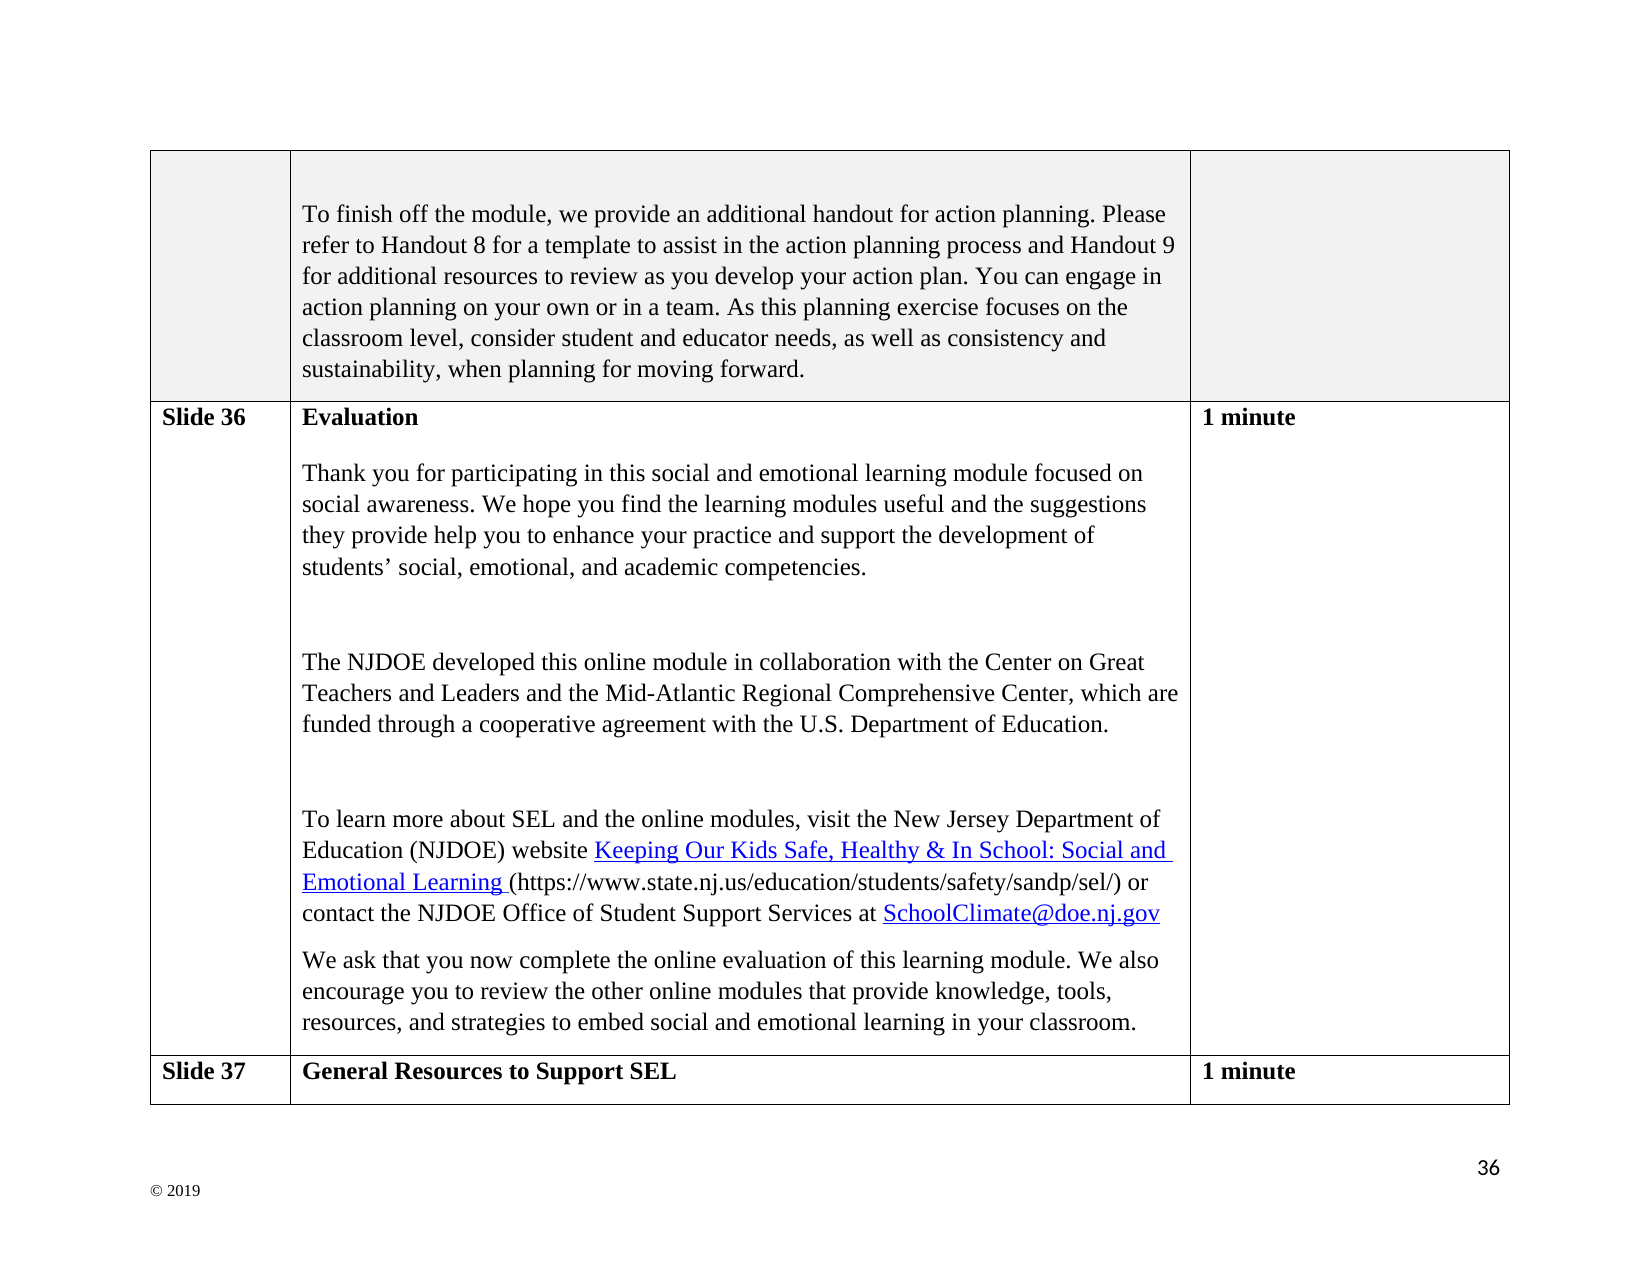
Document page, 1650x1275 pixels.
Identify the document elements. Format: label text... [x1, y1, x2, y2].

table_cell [1191, 151, 1509, 401]
table_cell 1 minute [1191, 402, 1509, 1055]
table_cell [291, 151, 1190, 401]
table_cell General Resources to Support SEL [291, 1056, 1190, 1103]
table_cell Slide 36 [151, 402, 290, 1055]
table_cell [151, 151, 290, 401]
table_cell 1 minute [1191, 1056, 1509, 1103]
table_cell Evaluation Thank you for participating in this social and emotional learning module focused on social awareness. We hope you find the learning modules useful and the suggestions they provide help you to enhance your practice and support the development of students’ social, emotional, and academic competencies. The NJDOE developed this online module in collaboration with the Center on Great Teachers and Leaders and the Mid-Atlantic Regional Comprehensive Center, which are funded through a cooperative agreement with the U.S. Department of Education. To learn more about SEL and the online modules, visit the New Jersey Department of Education (NJDOE) website Keeping Our Kids Safe, Healthy & In School: Social and Emotional Learning (https://www.state.nj.us/education/students/safety/sandp/sel/) or contact the NJDOE Office of Student Support Services at SchoolClimate@doe.nj.gov We ask that you now complete the online evaluation of this learning module. We also encourage you to review the other online modules that provide knowledge, tools, resources, and strategies to embed social and emotional learning in your classroom. [291, 402, 1190, 1055]
table_cell Slide 37 [151, 1056, 290, 1103]
